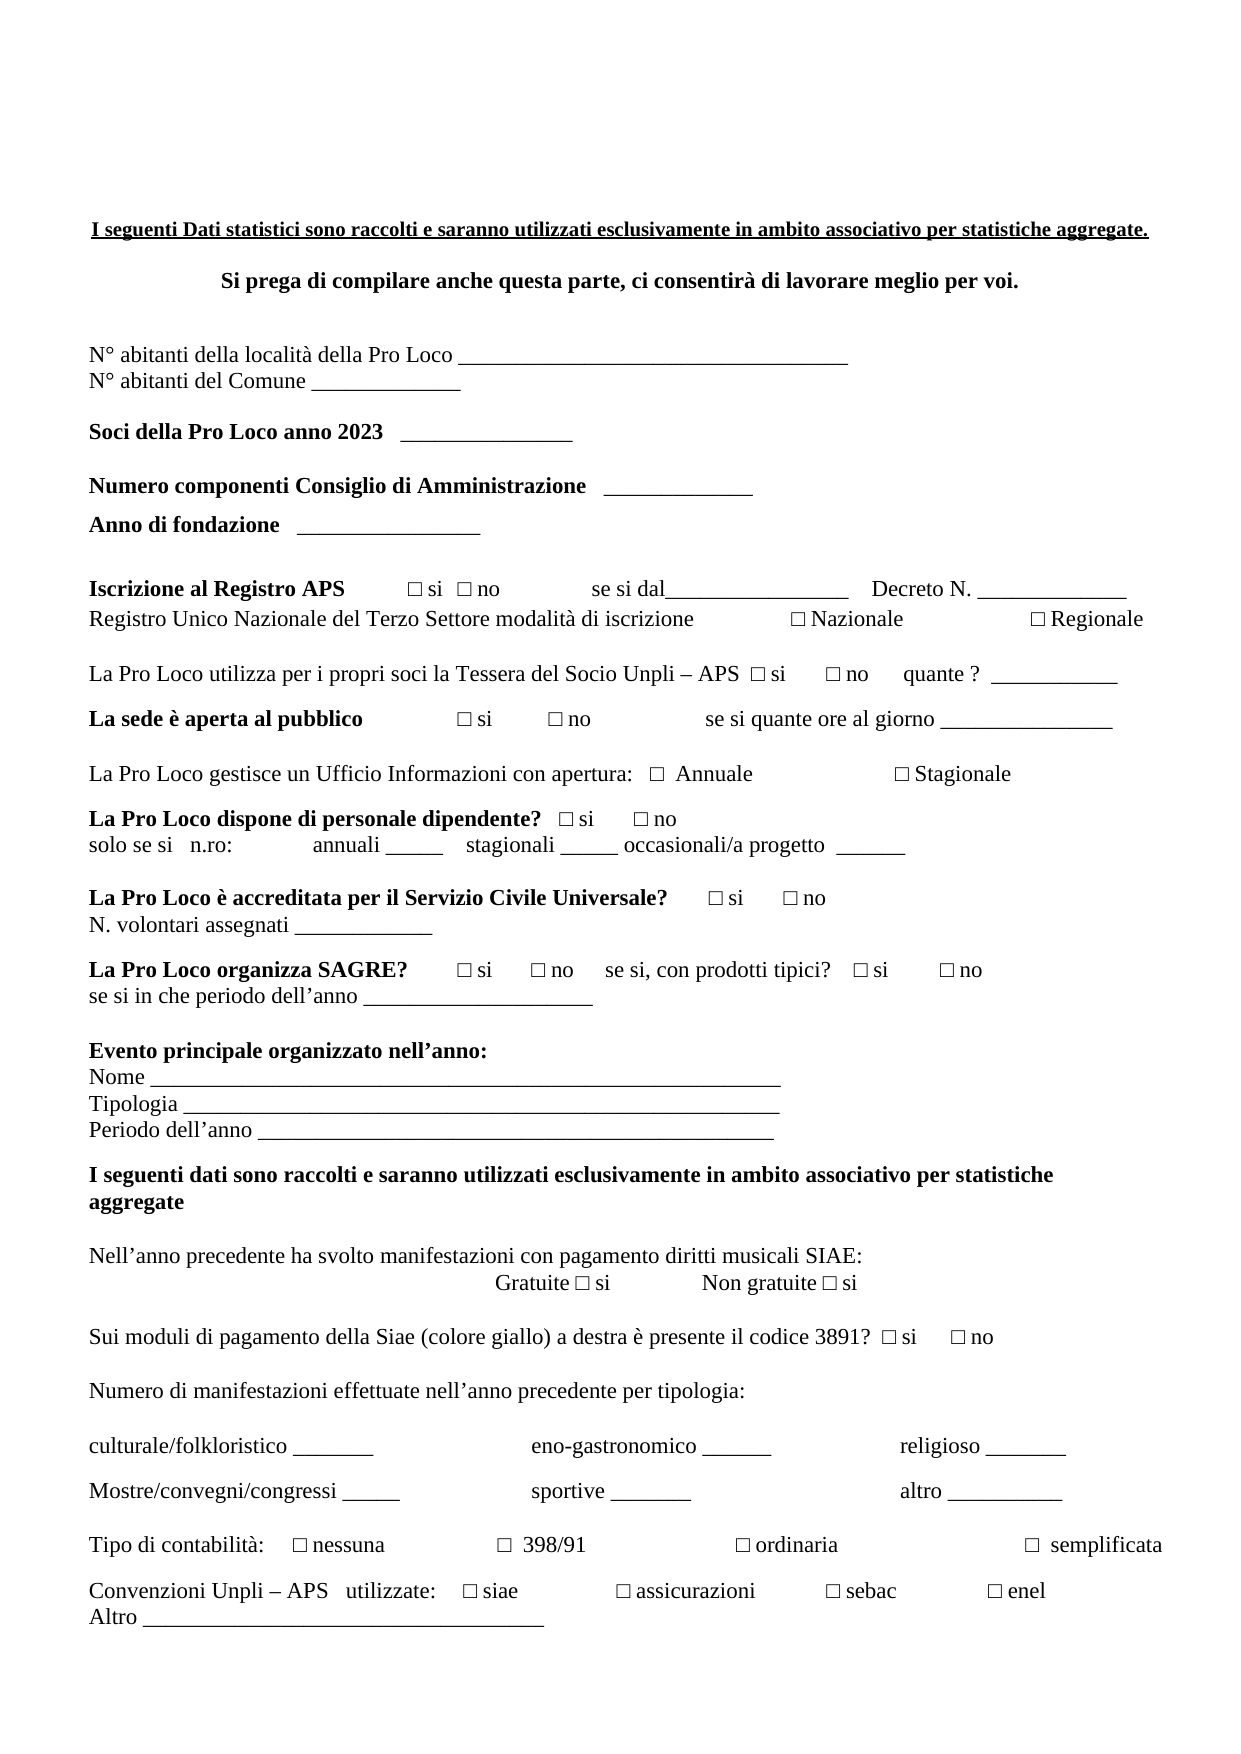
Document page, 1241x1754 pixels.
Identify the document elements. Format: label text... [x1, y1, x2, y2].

text se si in che periodo dell’anno ____________________ [89, 982, 1240, 1037]
text Nell’anno precedente ha svolto manifestazioni con pagamento diritti musicali SIAE: [89, 1242, 1240, 1268]
text Gratuite □ si Non gratuite □ si [89, 1268, 1240, 1323]
text Si prega di compilare anche questa parte, ci consentirà di lavorare meglio per voi. [89, 267, 1152, 293]
text Numero di manifestazioni effettuate nell’anno precedente per tipologia: [89, 1377, 1240, 1432]
text Soci della Pro Loco anno 2023 _______________ [89, 418, 1240, 444]
text La Pro Loco utilizza per i propri soci la Tessera del Socio Unpli – APS □ si □ no quante ? ___________ [89, 636, 1240, 686]
text Mostre/convegni/congressi _____ sportive _______ altro __________ [89, 1477, 1152, 1532]
text N. volontari assegnati ____________ La Pro Loco organizza SAGRE? □ si □ no se si, con prodotti tipici? □ si □ no [89, 911, 1240, 982]
text Sui moduli di pagamento della Siae (colore giallo) a destra è presente il codice 3891? □ si □ no [89, 1323, 1152, 1377]
text Nome _______________________________________________________ [89, 1063, 1240, 1089]
text I seguenti dati sono raccolti e saranno utilizzati esclusivamente in ambito associativo per statistiche aggregate [89, 1161, 1152, 1242]
text Tipo di contabilità: □ nessuna □ 398/91 □ ordinaria □ semplificata [89, 1532, 1240, 1558]
text La sede è aperta al pubblico □ si □ no se si quante ore al giorno _______________ [89, 705, 1240, 760]
text Numero componenti Consiglio di Amministrazione _____________ [89, 472, 1240, 499]
text N° abitanti della località della Pro Loco __________________________________ [89, 341, 1152, 367]
text Tipologia ____________________________________________________ [89, 1089, 1240, 1116]
text N° abitanti del Comune _____________ [89, 367, 1152, 394]
text Iscrizione al Registro APS □ si □ no se si dal________________ Decreto N. _____________ [89, 575, 1240, 602]
text culturale/folkloristico _______ eno-gastronomico ______ religioso _______ [89, 1432, 1152, 1458]
text La Pro Loco è accreditata per il Servizio Civile Universale? □ si □ no [89, 884, 1240, 911]
text solo se si n.ro: annuali _____ stagionali _____ occasionali/a progetto ______ [89, 832, 1240, 858]
text Registro Unico Nazionale del Terzo Settore modalità di iscrizione □ Nazionale □ Regionale [89, 606, 1240, 632]
text Convenzioni Unpli – APS utilizzate: □ siae □ assicurazioni □ sebac □ enel [89, 1577, 1152, 1603]
text Periodo dell’anno _____________________________________________ [89, 1116, 1240, 1142]
text Evento principale organizzato nell’anno: [89, 1037, 1240, 1063]
text I seguenti Dati statistici sono raccolti e saranno utilizzati esclusivamente in ambito associativo per statistiche aggregate. [89, 216, 1152, 241]
text Anno di fondazione ________________ [89, 511, 1240, 537]
text Altro ___________________________________ [89, 1603, 1152, 1630]
text La Pro Loco gestisce un Ufficio Informazioni con apertura: □ Annuale □ Stagionale La Pro Loco dispone di personale dipendente? □ si □ no [89, 760, 1240, 832]
